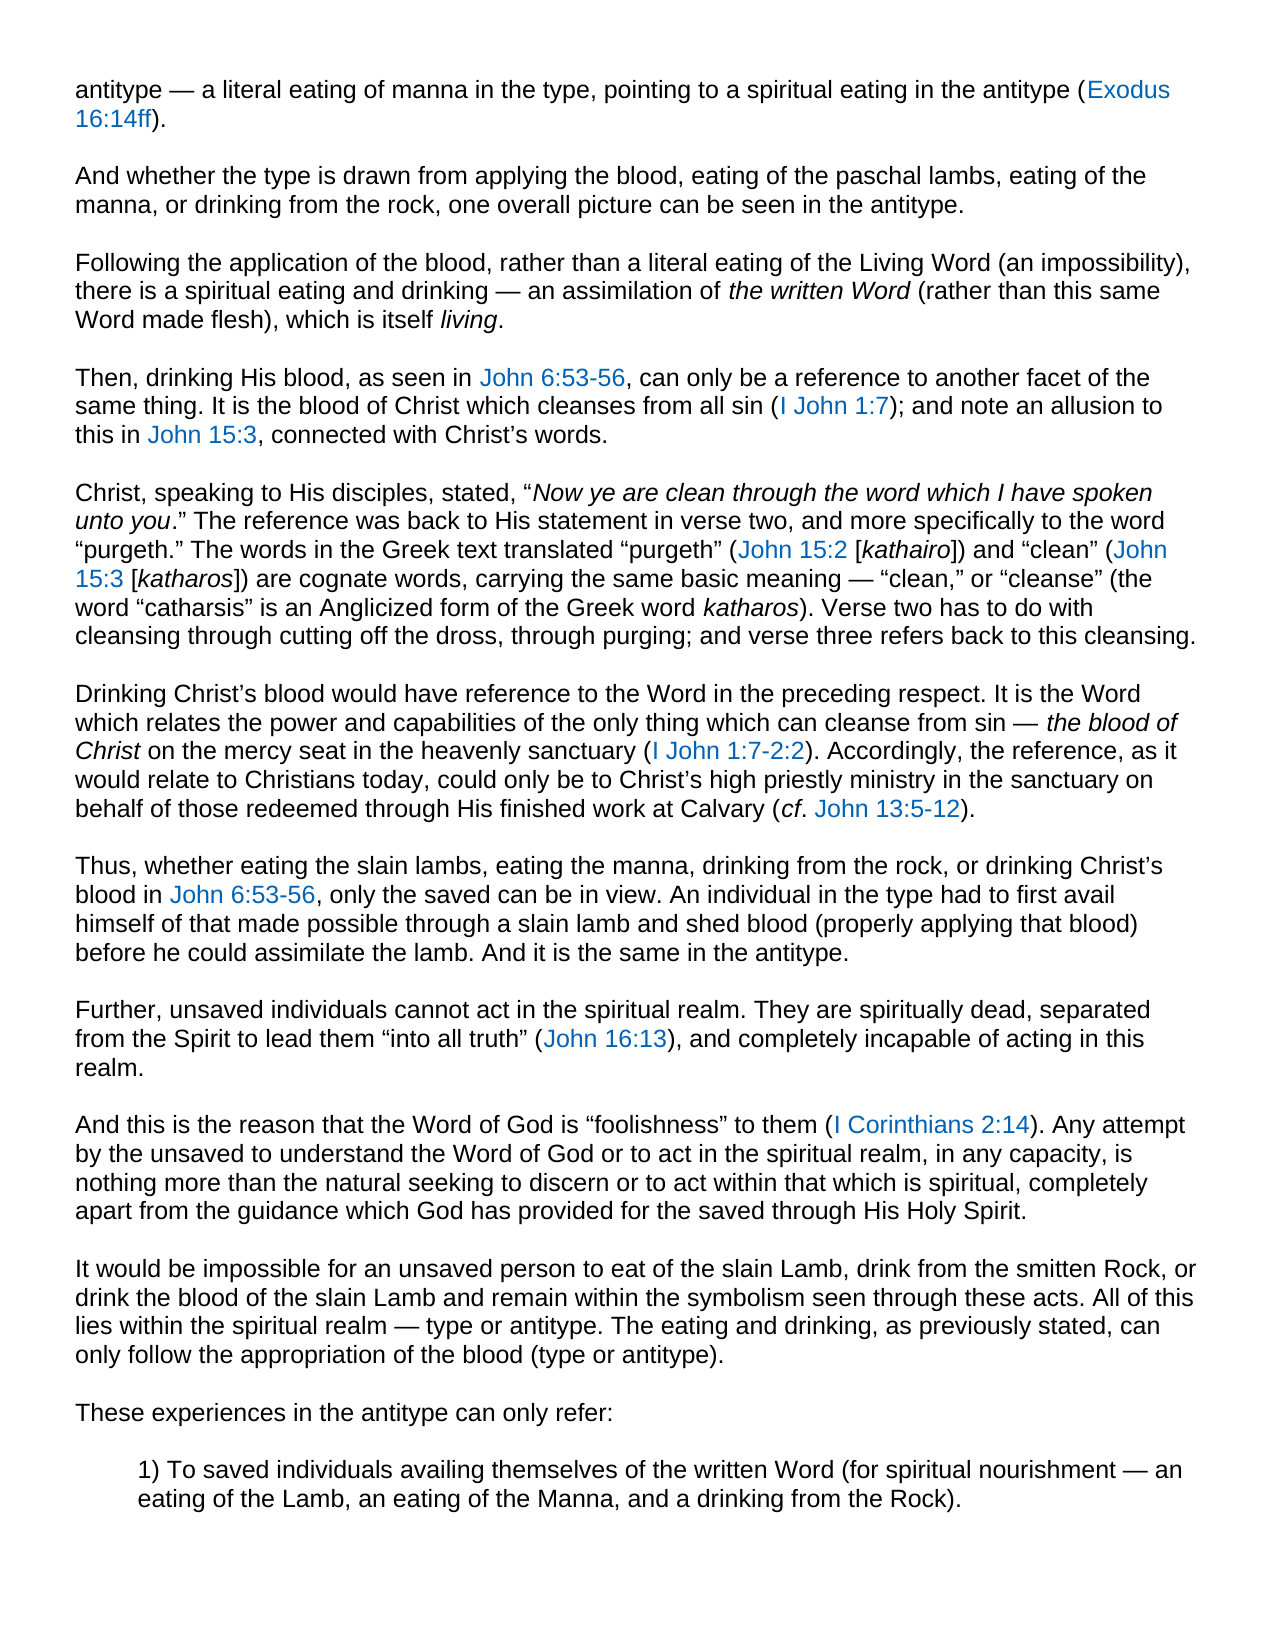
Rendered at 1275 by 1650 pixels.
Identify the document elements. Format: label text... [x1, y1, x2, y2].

text It would be impossible for an unsaved person to eat of the slain Lamb, drink from the smitten Rock, or drink the blood of the slain Lamb and remain within the symbolism seen through these acts. All of this lies within the spiritual realm — type or antitype. The eating and drinking, as previously stated, can only follow the appropriation of the blood (type or antitype). [75, 1254, 1200, 1369]
text Following the application of the blood, rather than a literal eating of the Living Word (an impossibility), there is a spiritual eating and drinking — an assimilation of the written Word (rather than this same Word made flesh), which is itself living. [75, 247, 1200, 334]
text These experiences in the antitype can only refer: [75, 1397, 1200, 1426]
text Christ, speaking to His disciples, stated, “Now ye are clean through the word which I have spoken unto you.” The reference was back to His statement in verse two, and more specifically to the word “purgeth.” The words in the Greek text translated “purgeth” (John 15:2 [kathairo]) and “clean” (John 15:3 [katharos]) are cognate words, carrying the same basic meaning — “clean,” or “cleanse” (the word “catharsis” is an Anglicized form of the Greek word katharos). Verse two has to do with cleansing through cutting off the dross, through purging; and verse three refers back to this cleansing. [75, 477, 1200, 650]
text Then, drinking His blood, as seen in John 6:53-56, can only be a reference to another facet of the same thing. It is the blood of Christ which cleanses from all sin (I John 1:7); and note an allusion to this in John 15:3, connected with Christ’s words. [75, 362, 1200, 449]
text Drinking Christ’s blood would have reference to the Word in the preceding respect. It is the Word which relates the power and capabilities of the only thing which can cleanse from sin — the blood of Christ on the mercy seat in the heavenly sanctuary (I John 1:7-2:2). Accordingly, the reference, as it would relate to Christians today, could only be to Christ’s high priestly ministry in the sanctuary on behalf of those redeemed through His finished work at Calvary (cf. John 13:5-12). [75, 679, 1200, 822]
text Further, unsaved individuals cannot act in the spiritual realm. They are spiritually dead, separated from the Spirit to lead them “into all truth” (John 16:13), and completely incapable of acting in this realm. [75, 995, 1200, 1081]
text And whether the type is drawn from applying the blood, eating of the paschal lambs, eating of the manna, or drinking from the rock, one overall picture can be seen in the antitype. [75, 161, 1200, 219]
text And this is the reason that the Word of God is “foolishness” to them (I Corinthians 2:14). Any attempt by the unsaved to understand the Word of God or to act in the spiritual realm, in any capacity, is nothing more than the natural seeking to discern or to act within that which is spiritual, completely apart from the guidance which God has provided for the saved through His Holy Spirit. [75, 1110, 1200, 1225]
text Thus, whether eating the slain lambs, eating the manna, drinking from the rock, or drinking Christ’s blood in John 6:53-56, only the saved can be in view. An individual in the type had to first avail himself of that made possible through a slain lamb and shed blood (properly applying that blood) before he could assimilate the lamb. And it is the same in the antitype. [75, 851, 1200, 966]
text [75, 75, 1200, 132]
text 1) To saved individuals availing themselves of the written Word (for spiritual nourishment — an eating of the Lamb, an eating of the Manna, and a drinking from the Rock). [137, 1455, 1200, 1512]
